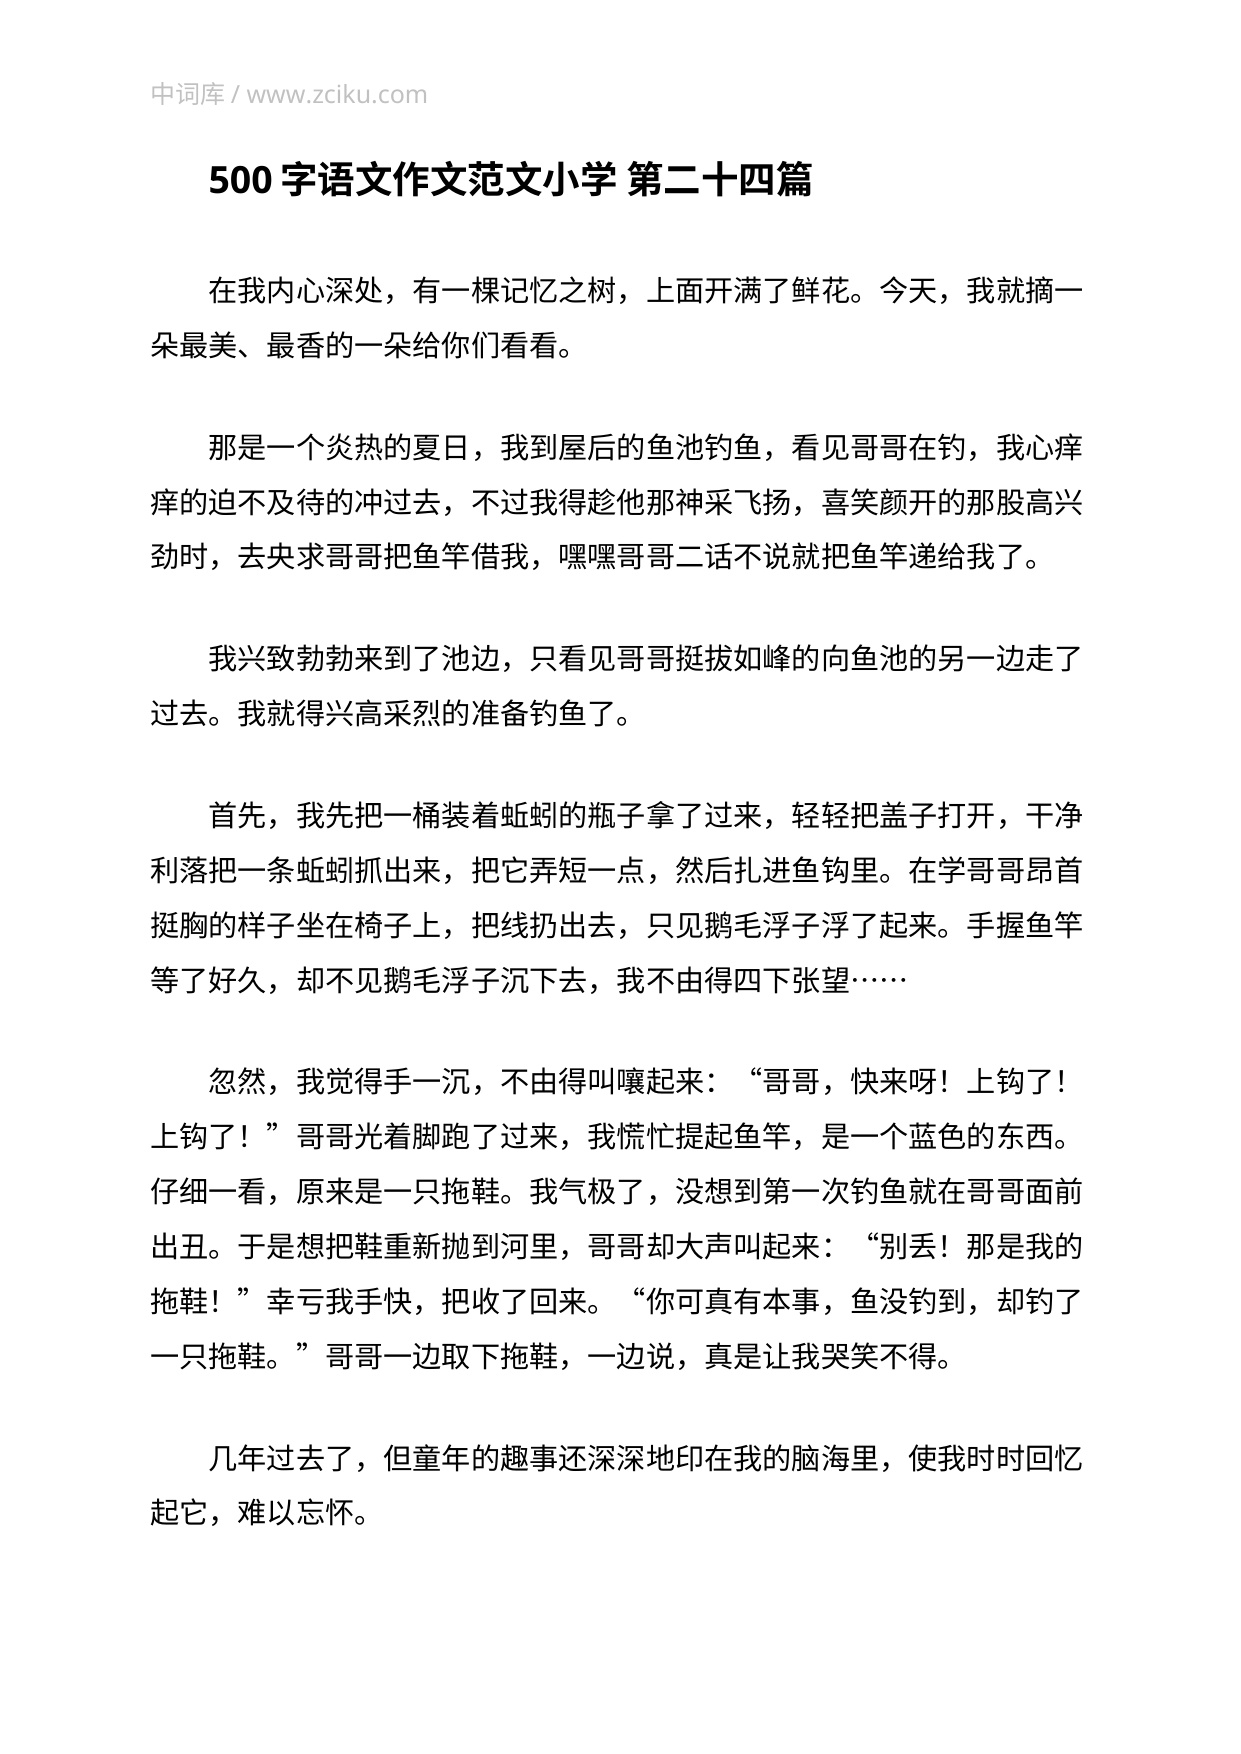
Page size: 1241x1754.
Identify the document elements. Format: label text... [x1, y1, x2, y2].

text 几年过去了，但童年的趣事还深深地印在我的脑海里，使我时时回忆起它，难以忘怀。 [150, 1435, 1090, 1532]
text 我兴致勃勃来到了池边，只看见哥哥挺拔如峰的向鱼池的另一边走了过去。我就得兴高采烈的准备钓鱼了。 [150, 636, 1090, 733]
text 500字语文作文范文小学 第二十四篇 [150, 150, 1090, 204]
text 在我内心深处，有一棵记忆之树，上面开满了鲜花。今天，我就摘一朵最美、最香的一朵给你们看看。 [150, 268, 1090, 365]
text 忽然，我觉得手一沉，不由得叫嚷起来：“哥哥，快来呀！上钩了！上钩了！”哥哥光着脚跑了过来，我慌忙提起鱼竿，是一个蓝色的东西。仔细一看，原来是一只拖鞋。我气极了，没想到第一次钓鱼就在哥哥面前出丑。于是想把鞋重新抛到河里，哥哥却大声叫起来：“别丢！那是我的拖鞋！”幸亏我手快，把收了回来。“你可真有本事，鱼没钓到，却钓了一只拖鞋。”哥哥一边取下拖鞋，一边说，真是让我哭笑不得。 [150, 1059, 1090, 1376]
text 首先，我先把一桶装着蚯蚓的瓶子拿了过来，轻轻把盖子打开，干净利落把一条蚯蚓抓出来，把它弄短一点，然后扎进鱼钩里。在学哥哥昂首挺胸的样子坐在椅子上，把线扔出去，只见鹅毛浮子浮了起来。手握鱼竿等了好久，却不见鹅毛浮子沉下去，我不由得四下张望…… [150, 792, 1090, 999]
text 那是一个炎热的夏日，我到屋后的鱼池钓鱼，看见哥哥在钓，我心痒痒的迫不及待的冲过去，不过我得趁他那神采飞扬，喜笑颜开的那股高兴劲时，去央求哥哥把鱼竿借我，嘿嘿哥哥二话不说就把鱼竿递给我了。 [150, 424, 1090, 576]
